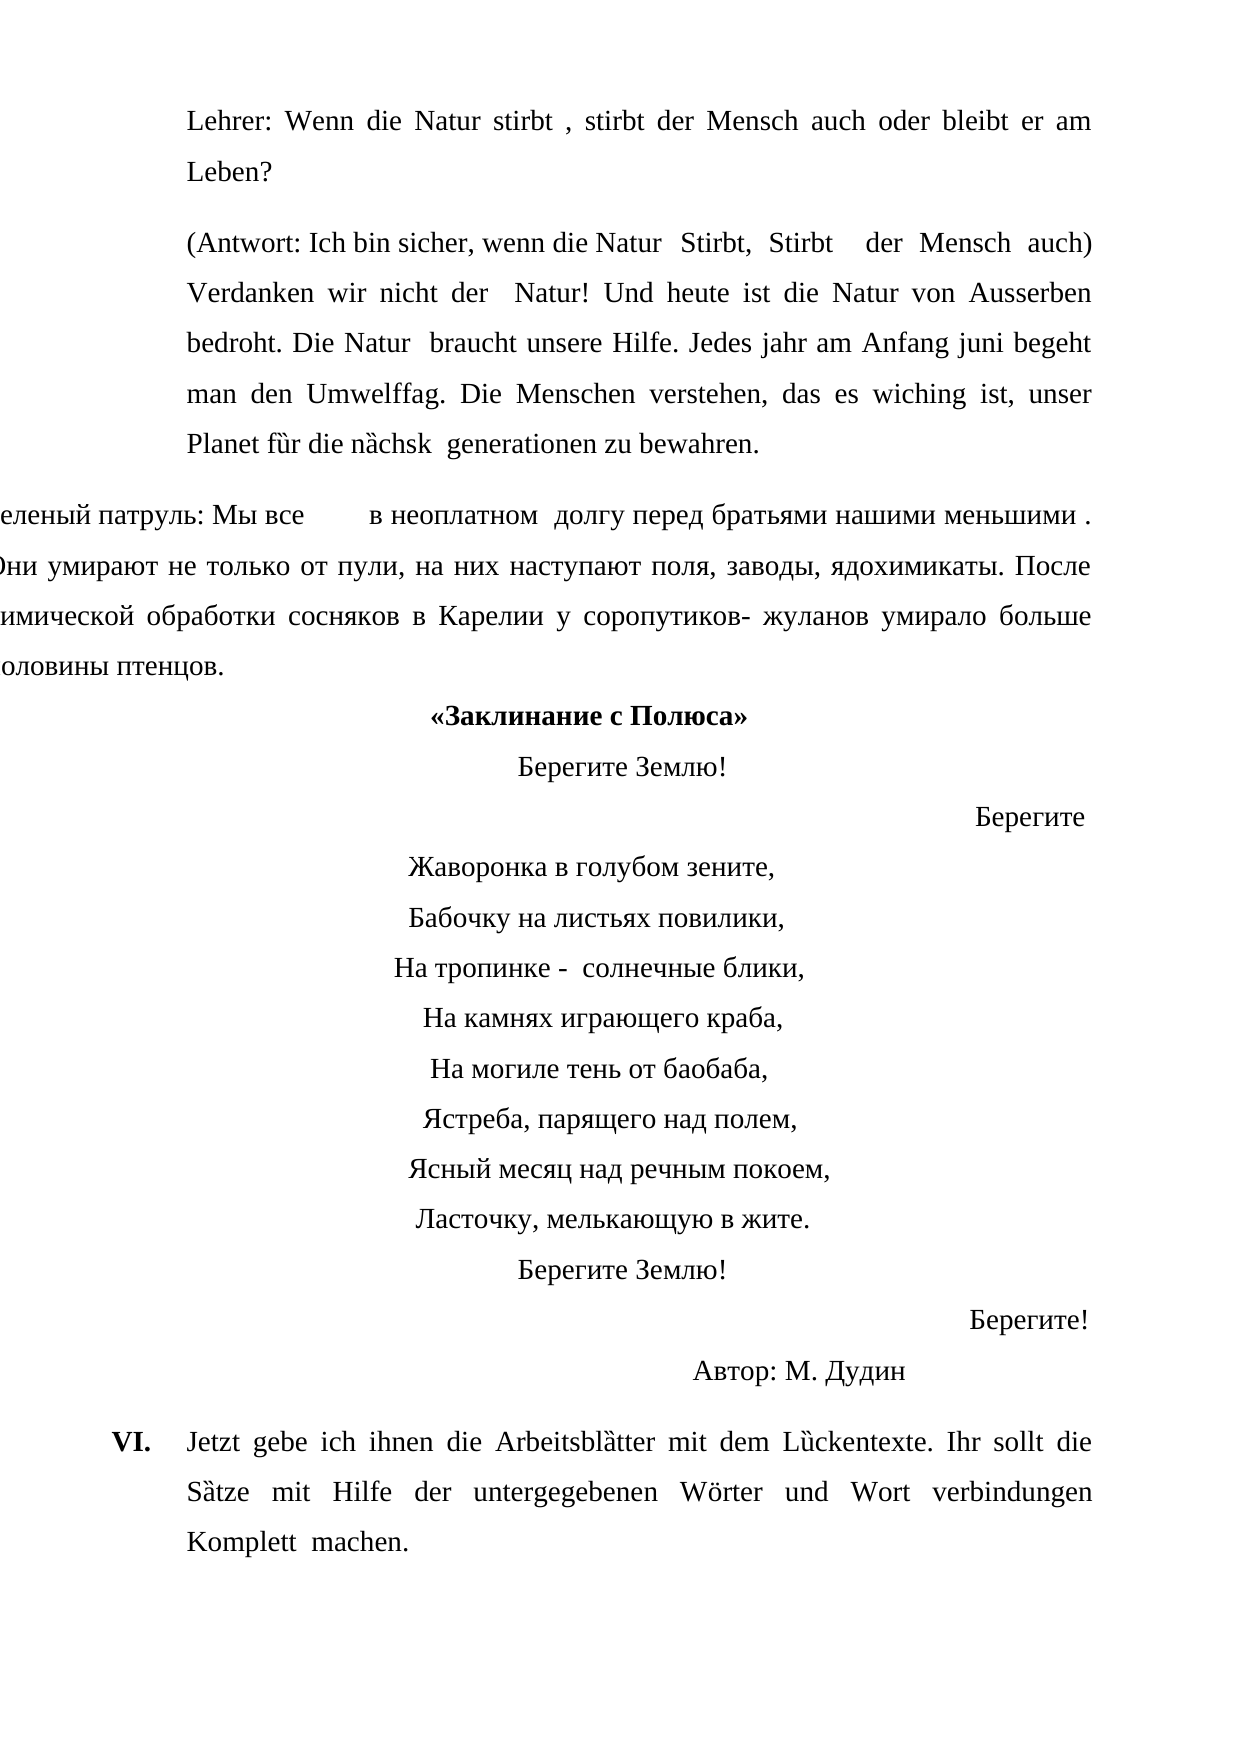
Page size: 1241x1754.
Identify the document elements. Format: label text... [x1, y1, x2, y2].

text Зеленый патруль: Мы все в неоплатном долгу перед братьями нашими меньшими . Они умирают не только от пули, на них наступают поля, заводы, ядохимикаты. После химической обработки сосняков в Карелии у соропутиков- жуланов умирало больше половины птенцов. «Заклинание с Полюса» Берегите Землю! Берегите Жаворонка в голубом зените, Бабочку на листьях повилики, На тропинке - солнечные блики, На камнях играющего краба, На могиле тень от баобаба, Ястреба, парящего над полем, Ясный месяц над речным покоем, Ласточку, мелькающую в жите. Берегите Землю! Берегите! Автор: М. Дудин [0, 497, 1093, 1386]
list Jetzt gebe ich ihnen die Arbeitsblȁtter mit dem Lȕckentexte. Ihr sollt die Sȁtze mit Hilfe der untergegebenen Wӧrter und Wort verbindungen Komplett machen. [111, 1424, 1093, 1558]
text (Antwort: Ich bin sicher, wenn die Natur Stirbt, Stirbt der Mensch auch) Verdanken wir nicht der Natur! Und heute ist die Natur von Ausserben bedroht. Die Natur braucht unsere Hilfe. Jedes jahr am Anfang juni begeht man den Umwelffag. Die Menschen verstehen, das es wiching ist, unser Planet fȕr die nȁchsk generationen zu bewahren. [186, 225, 1093, 460]
text Lehrer: Wenn die Natur stirbt , stirbt der Mensch auch oder bleibt er am Leben? [186, 103, 1093, 187]
